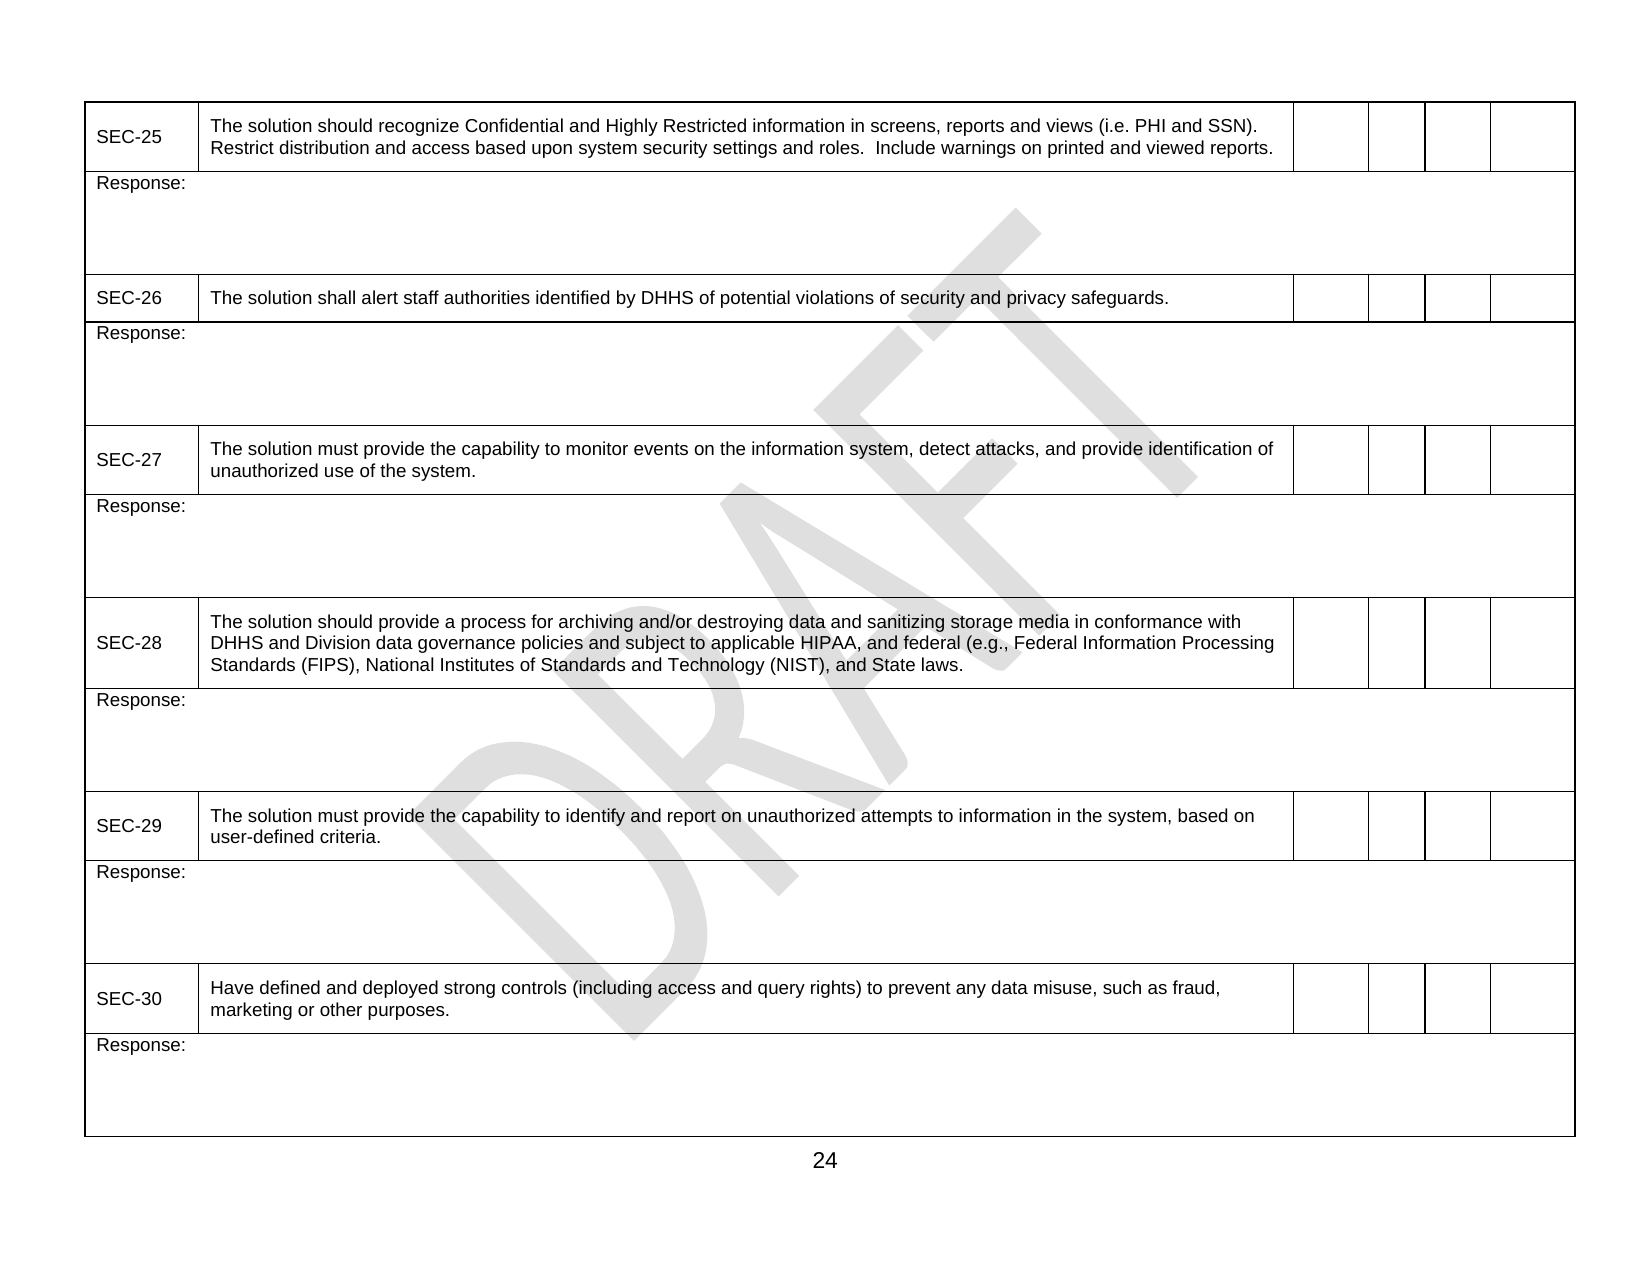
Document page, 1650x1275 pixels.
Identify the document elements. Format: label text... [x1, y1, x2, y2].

table_cell The solution should recognize Confidential and Highly Restricted information in screens, reports and views (i.e. PHI and SSN). Restrict distribution and access based upon system security settings and roles. Include warnings on printed and viewed reports. [199, 103, 1293, 171]
table_cell SEC-29 [86, 792, 198, 860]
table_cell [1426, 598, 1490, 688]
table_cell [1426, 103, 1490, 171]
table_cell Response: [86, 689, 1574, 791]
table_cell [1491, 275, 1574, 321]
table_cell Response: [86, 861, 1574, 963]
table_cell [1294, 426, 1368, 494]
table_cell Have defined and deployed strong controls (including access and query rights) to prevent any data misuse, such as fraud, marketing or other purposes. [199, 964, 1293, 1032]
table_cell [1426, 964, 1490, 1032]
table_cell [1491, 426, 1574, 494]
table_cell [1426, 792, 1490, 860]
table_cell SEC-25 [86, 103, 198, 171]
table_cell [1294, 275, 1368, 321]
table_cell The solution must provide the capability to identify and report on unauthorized attempts to information in the system, based on user-defined criteria. [199, 792, 1293, 860]
table_cell SEC-27 [86, 426, 198, 494]
table_cell [1426, 426, 1490, 494]
table_cell The solution shall alert staff authorities identified by DHHS of potential violations of security and privacy safeguards. [199, 275, 1293, 321]
table_cell SEC-26 [86, 275, 198, 321]
table_cell SEC-28 [86, 598, 198, 688]
table_cell [1426, 275, 1490, 321]
table_cell Response: [86, 323, 1574, 424]
table_cell [1369, 426, 1424, 494]
table_cell The solution should provide a process for archiving and/or destroying data and sanitizing storage media in conformance with DHHS and Division data governance policies and subject to applicable HIPAA, and federal (e.g., Federal Information Processing Standards (FIPS), National Institutes of Standards and Technology (NIST), and State laws. [199, 598, 1293, 688]
table_cell [1491, 964, 1574, 1032]
table_cell Response: [86, 495, 1574, 597]
table_cell The solution must provide the capability to monitor events on the information system, detect attacks, and provide identification of unauthorized use of the system. [199, 426, 1293, 494]
table_cell [1491, 598, 1574, 688]
table_cell [1369, 792, 1424, 860]
table_cell Response: [86, 172, 1574, 274]
table_cell Response: [86, 1034, 1574, 1136]
table_cell [1294, 792, 1368, 860]
table_cell [1369, 598, 1424, 688]
table_cell SEC-30 [86, 964, 198, 1032]
table_cell [1294, 964, 1368, 1032]
table_cell [1491, 792, 1574, 860]
table_cell [1369, 103, 1424, 171]
table_cell [1491, 103, 1574, 171]
table_cell [1369, 964, 1424, 1032]
table_cell [1294, 598, 1368, 688]
table_cell [1294, 103, 1368, 171]
table_cell [1369, 275, 1424, 321]
